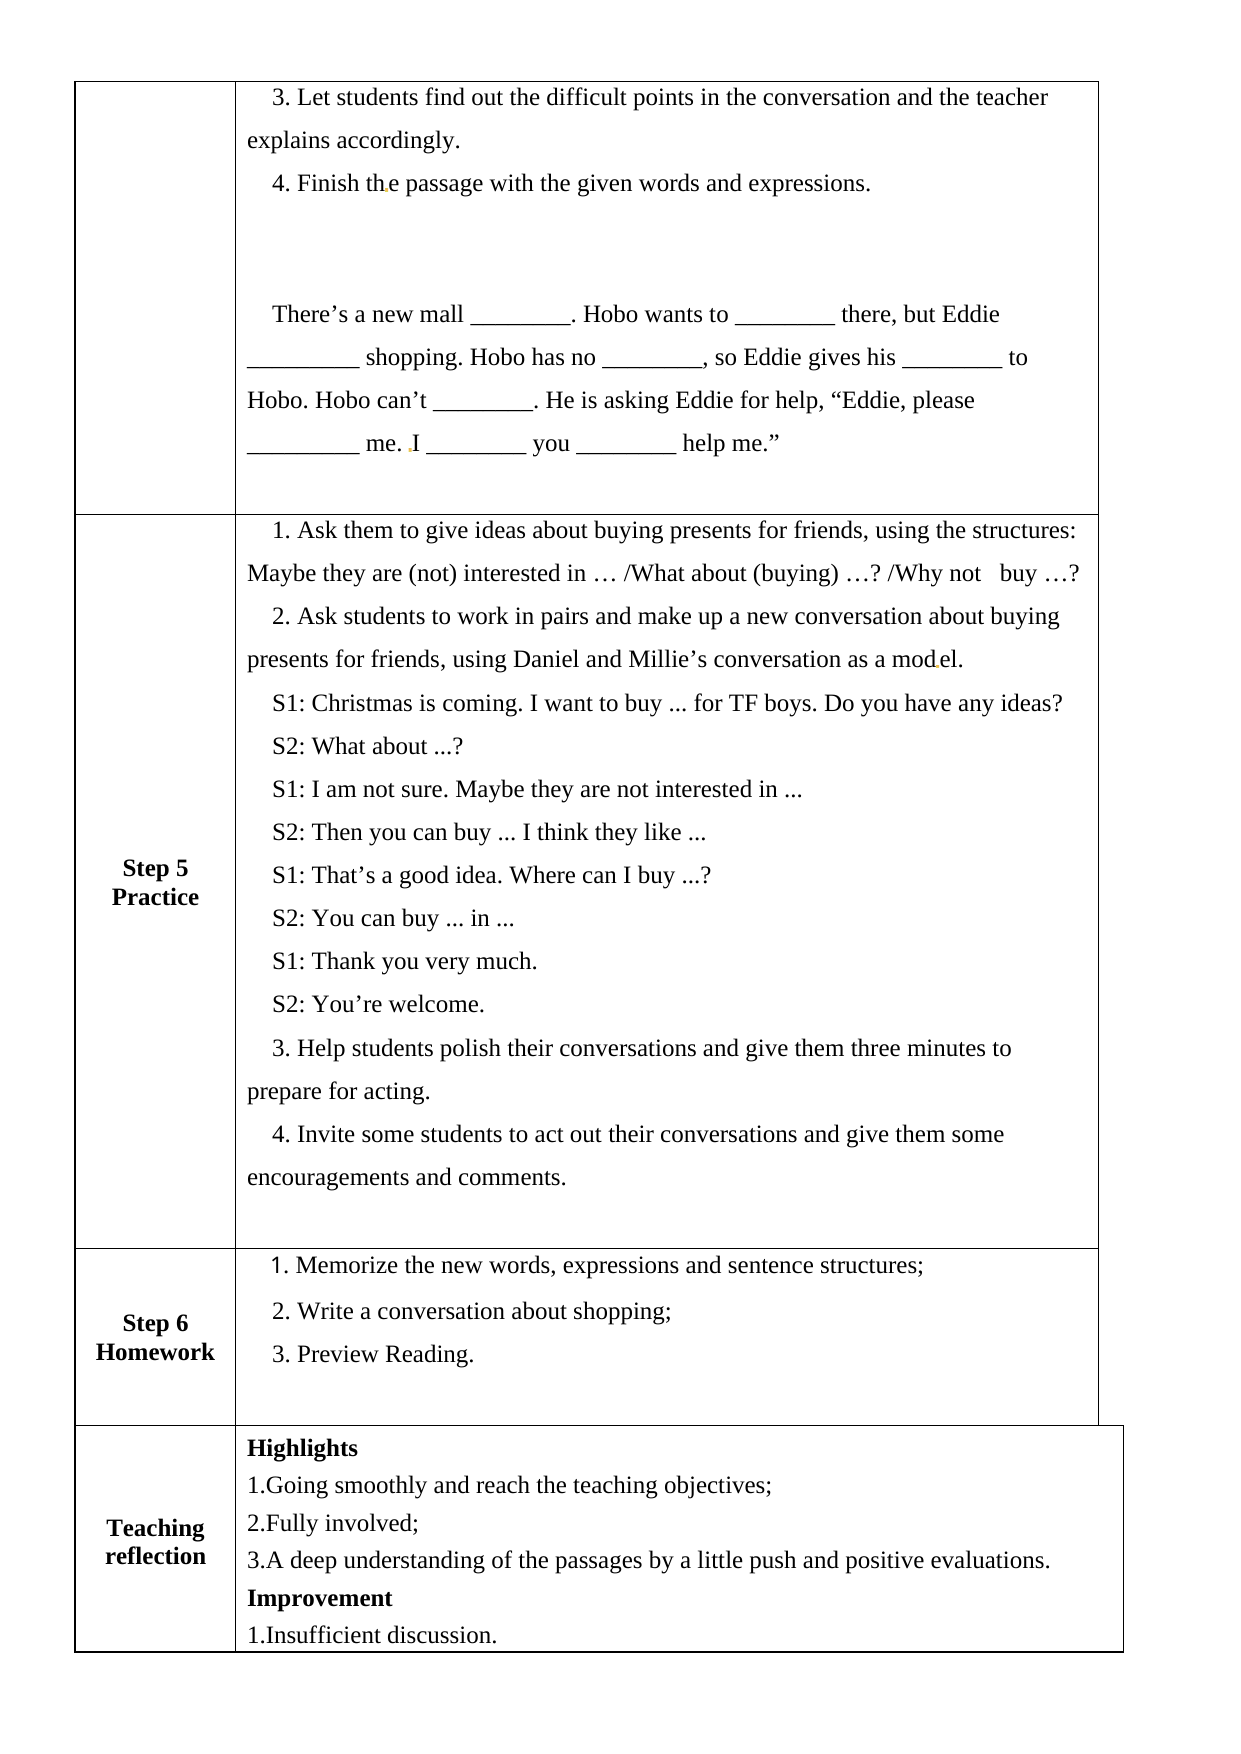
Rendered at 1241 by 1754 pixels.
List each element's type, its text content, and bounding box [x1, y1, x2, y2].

table_cell Teaching reflection [76, 1426, 235, 1651]
table_cell Highlights 1.Going smoothly and reach the teaching objectives; 2.Fully involved; 3.A deep understanding of the passages by a little push and positive evaluations. Improvement 1.Insufficient discussion. [236, 1426, 1123, 1651]
table_cell 1. Ask them to give ideas about buying presents for friends, using the structures: Maybe they are (not) interested in … /What about (buying) …? /Why not buy …? 2. Ask students to work in pairs and make up a new conversation about buying presents for friends, using Daniel and Millie’s conversation as a model. S1: Christmas is coming. I want to buy ... for TF boys. Do you have any ideas? S2: What about ...? S1: I am not sure. Maybe they are not interested in ... S2: Then you can buy ... I think they like ... S1: That’s a good idea. Where can I buy ...? S2: You can buy ... in ... S1: Thank you very much. S2: You’re welcome. 3. Help students polish their conversations and give them three minutes to prepare for acting. 4. Invite some students to act out their conversations and give them some encouragements and comments. [236, 515, 1098, 1248]
table_cell 1. Memorize the new words, expressions and sentence structures; 2. Write a conversation about shopping; 3. Preview Reading. [236, 1249, 1098, 1425]
table_cell 3. Let students find out the difficult points in the conversation and the teacher explains accordingly. 4. Finish the passage with the given words and expressions. There’s a new mall ________. Hobo wants to ________ there, but Eddie _________ shopping. Hobo has no ________, so Eddie gives his ________ to Hobo. Hobo can’t ________. He is asking Eddie for help, “Eddie, please _________ me. I ________ you ________ help me.” [236, 82, 1098, 514]
table_cell Step 5 Practice [76, 515, 235, 1248]
table_cell Step 6 Homework [76, 1249, 235, 1425]
